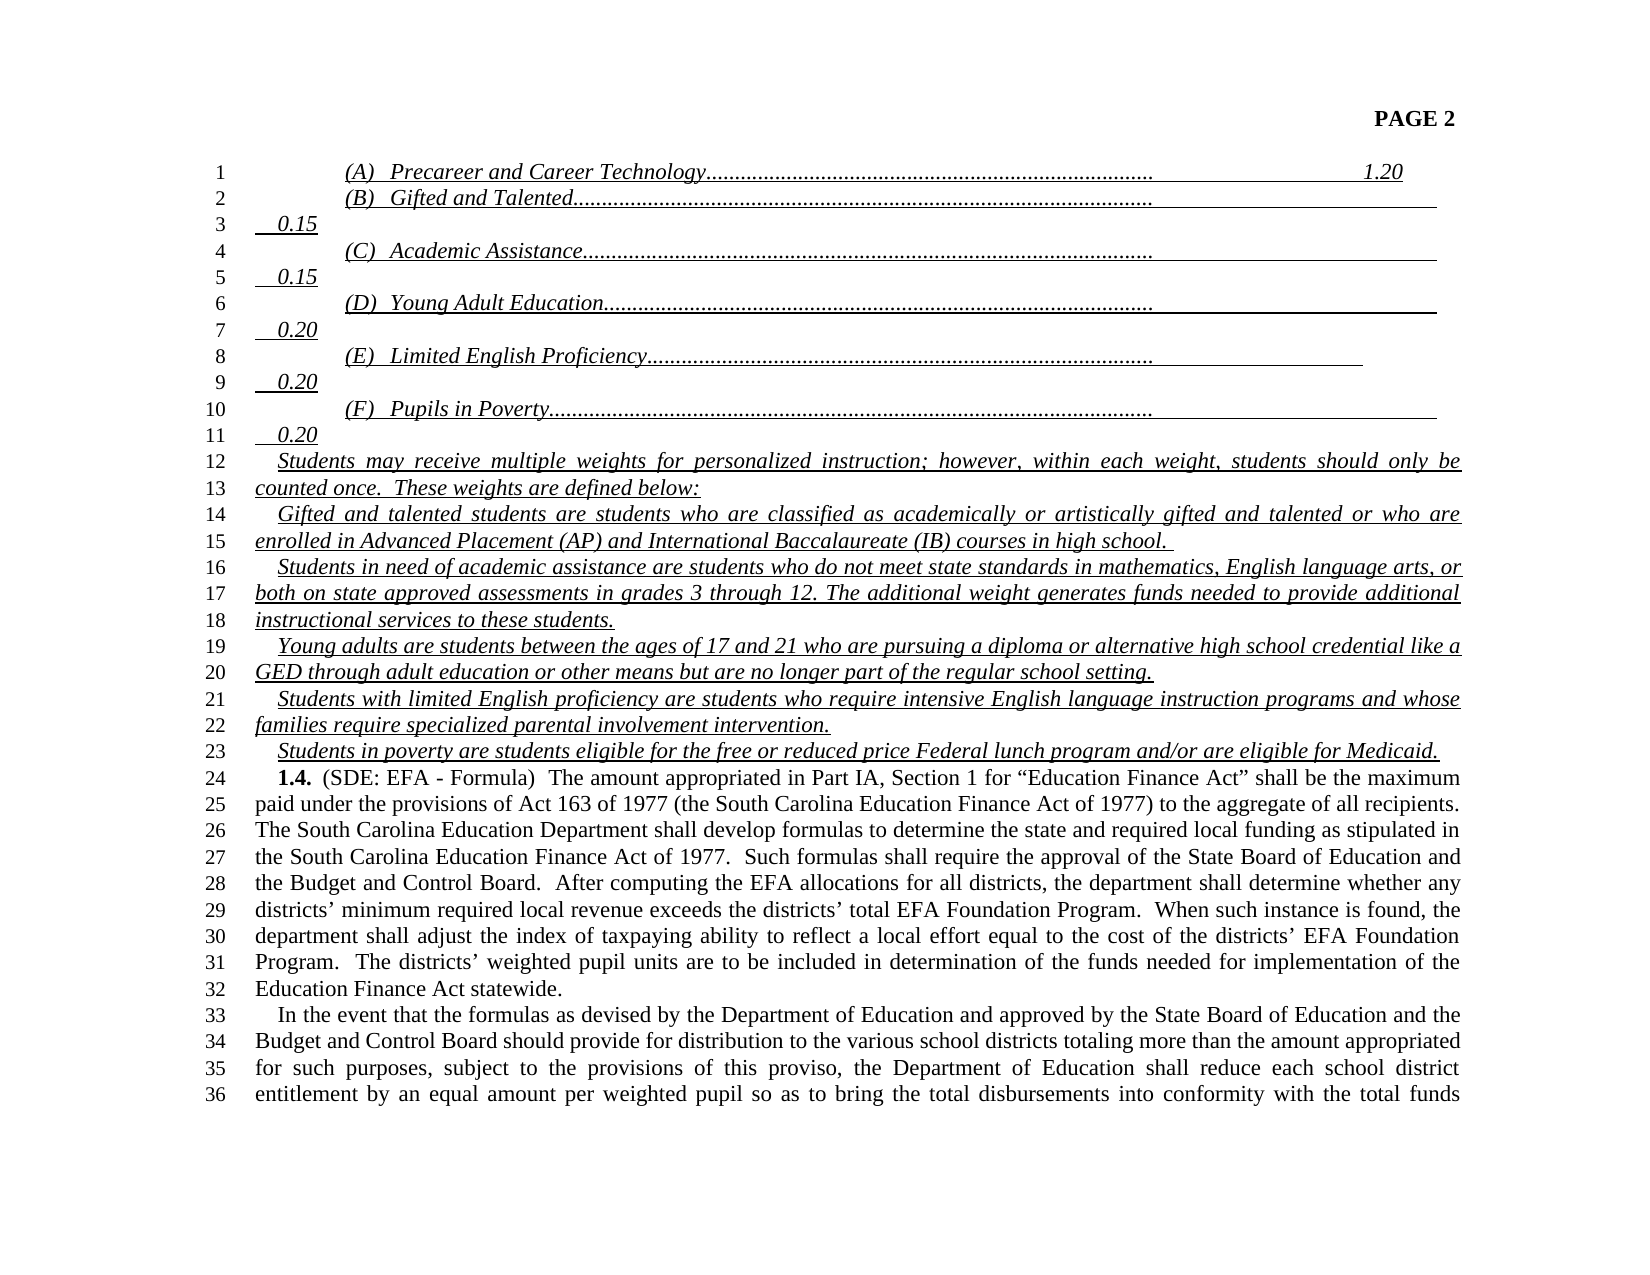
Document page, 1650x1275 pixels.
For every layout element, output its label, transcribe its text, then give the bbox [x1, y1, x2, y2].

text Students in need of academic assistance are students who do not meet state standards in mathematics, English language arts, or both on state approved assessments in grades 3 through 12. The additional weight generates funds needed to provide additional instructional services to these students. [255, 553, 1462, 632]
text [255, 1001, 1462, 1106]
text 1.4. (SDE: EFA - Formula) The amount appropriated in Part IA, Section 1 for “Education Finance Act” shall be the maximum paid under the provisions of Act 163 of 1977 (the South Carolina Education Finance Act of 1977) to the aggregate of all recipients. The South Carolina Education Department shall develop formulas to determine the state and required local funding as stipulated in the South Carolina Education Finance Act of 1977. Such formulas shall require the approval of the State Board of Education and the Budget and Control Board. After computing the EFA allocations for all districts, the department shall determine whether any districts’ minimum required local revenue exceeds the districts’ total EFA Foundation Program. When such instance is found, the department shall adjust the index of taxpaying ability to reflect a local effort equal to the cost of the districts’ EFA Foundation Program. The districts’ weighted pupil units are to be included in determination of the funds needed for implementation of the Education Finance Act statewide. [255, 764, 1462, 1001]
text (B) Gifted and Talented 0.15 [255, 184, 1462, 237]
text (F) Pupils in Poverty 0.20 [255, 395, 1462, 448]
text (D) Young Adult Education 0.20 [255, 289, 1462, 342]
text Students with limited English proficiency are students who require intensive English language instruction programs and whose families require specialized parental involvement intervention. [255, 685, 1462, 737]
text Students in poverty are students eligible for the free or reduced price Federal lunch program and/or are eligible for Medicaid. [255, 737, 1462, 764]
text Students may receive multiple weights for personalized instruction; however, within each weight, students should only be counted once. These weights are defined below: [255, 448, 1462, 500]
text (E) Limited English Proficiency 0.20 [255, 342, 1462, 395]
text (A) Precareer and Career Technology 1.20 [255, 158, 1462, 184]
text Young adults are students between the ages of 17 and 21 who are pursuing a diploma or alternative high school credential like a GED through adult education or other means but are no longer part of the regular school setting. [255, 632, 1462, 685]
text (C) Academic Assistance 0.15 [255, 237, 1462, 289]
text Gifted and talented students are students who are classified as academically or artistically gifted and talented or who are enrolled in Advanced Placement (AP) and International Baccalaureate (IB) courses in high school. [255, 500, 1462, 553]
